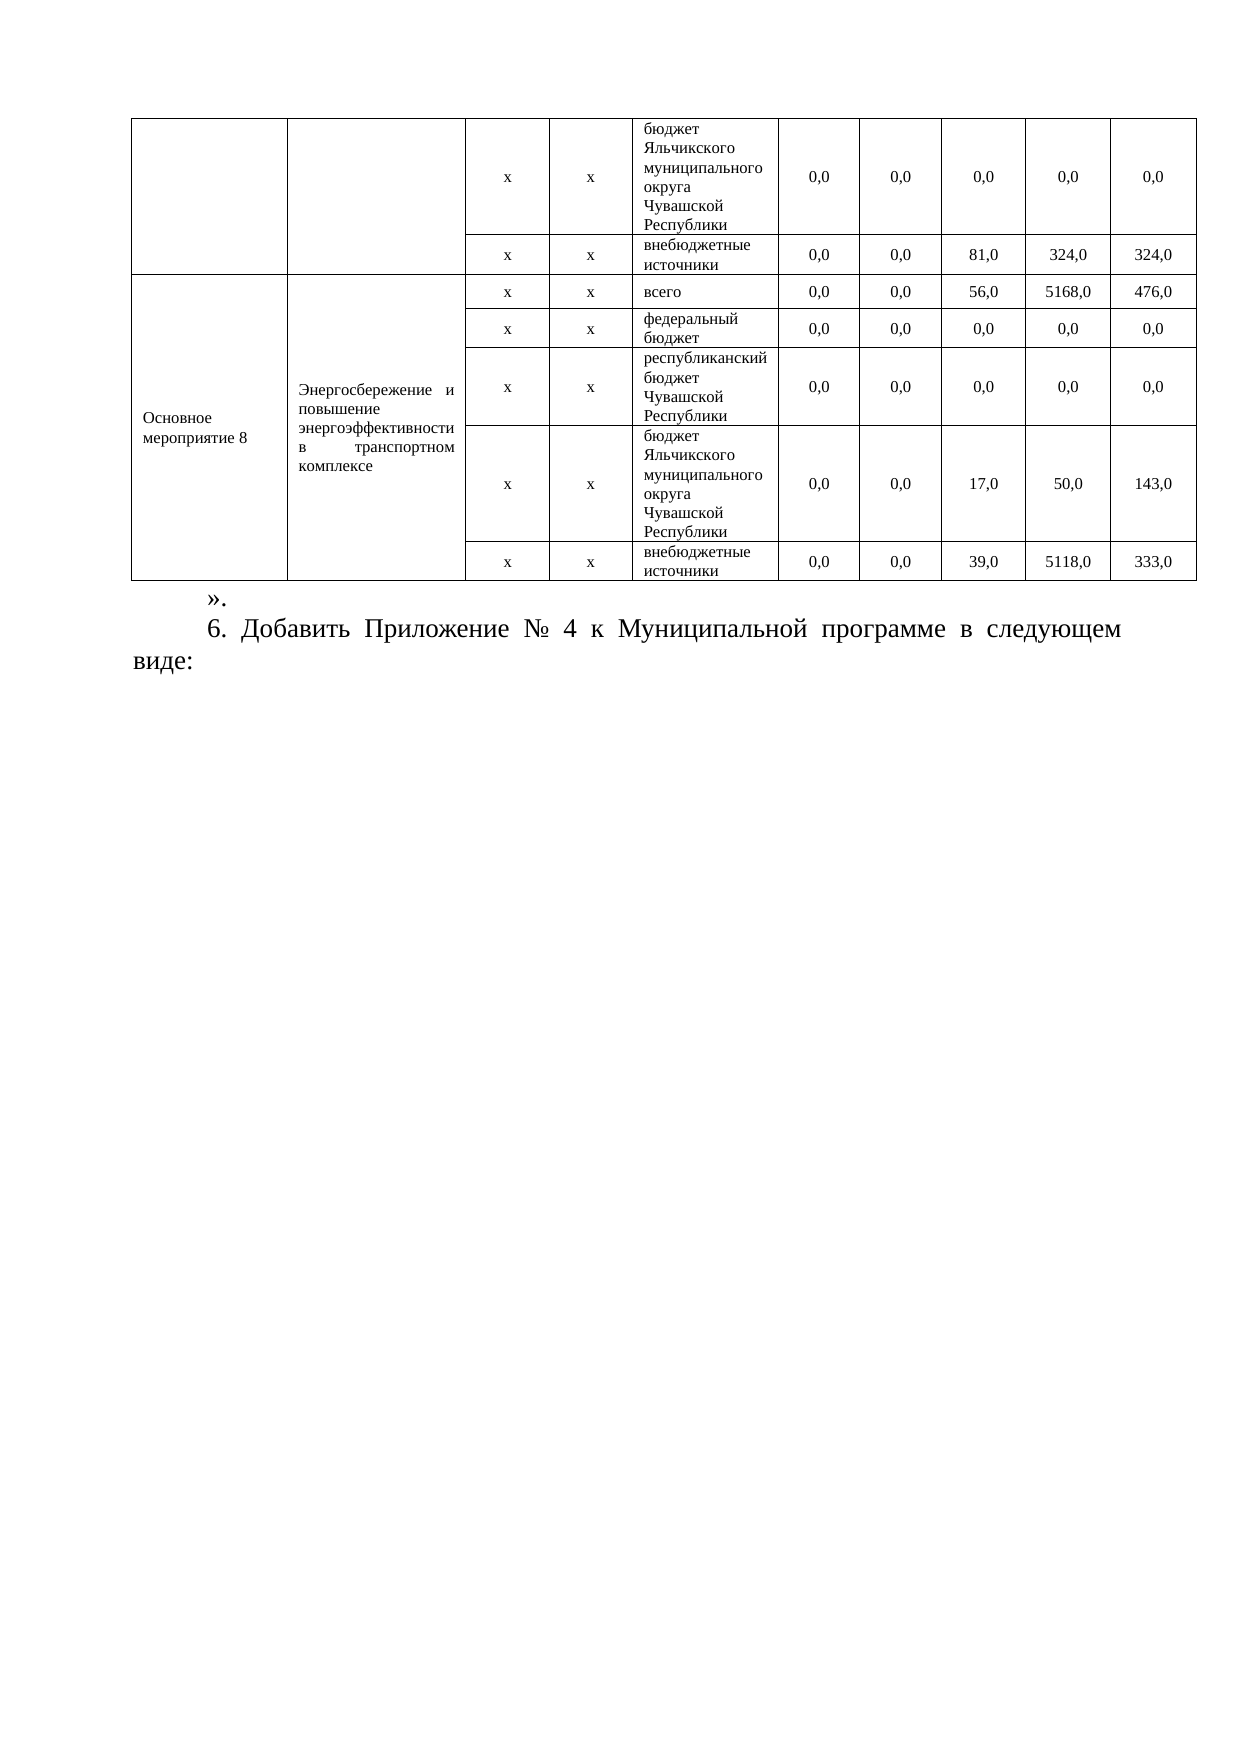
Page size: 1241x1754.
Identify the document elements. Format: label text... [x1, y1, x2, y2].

table_cell 0,0 [779, 348, 859, 425]
table_cell 0,0 [942, 309, 1025, 347]
table_cell Энергосбережение и повышение энергоэффективности в транспортном комплексе [288, 275, 465, 580]
table_cell 0,0 [942, 348, 1025, 425]
table_cell 476,0 [1111, 275, 1196, 308]
table_cell республиканский бюджет Чувашской Республики [633, 348, 778, 425]
table_cell 5168,0 [1026, 275, 1110, 308]
text 6. Добавить Приложение № 4 к Муниципальной программе в следующем виде: [133, 613, 1122, 675]
table_cell х [466, 119, 549, 234]
table_cell х [466, 275, 549, 308]
table_cell 50,0 [1026, 426, 1110, 541]
table_cell всего [633, 275, 778, 308]
table_cell 0,0 [860, 348, 941, 425]
table_cell 0,0 [860, 542, 941, 580]
table_cell х [466, 426, 549, 541]
table_cell х [550, 542, 632, 580]
table_cell 0,0 [779, 542, 859, 580]
table_cell 17,0 [942, 426, 1025, 541]
table_cell 39,0 [942, 542, 1025, 580]
table_cell 56,0 [942, 275, 1025, 308]
table_cell х [550, 426, 632, 541]
table_cell внебюджетные источники [633, 542, 778, 580]
table_cell Основное мероприятие 8 [132, 275, 287, 580]
table_cell х [466, 542, 549, 580]
table_cell 0,0 [779, 275, 859, 308]
table_cell 0,0 [1026, 119, 1110, 234]
table_cell 0,0 [779, 235, 859, 273]
table_cell х [550, 309, 632, 347]
table_cell 0,0 [1026, 348, 1110, 425]
table_cell х [550, 119, 632, 234]
table_cell 5118,0 [1026, 542, 1110, 580]
table_cell х [550, 235, 632, 273]
text ». [133, 581, 1122, 613]
table_cell 324,0 [1026, 235, 1110, 273]
table_cell 324,0 [1111, 235, 1196, 273]
table_cell 333,0 [1111, 542, 1196, 580]
table_cell бюджет Яльчикского муниципального округа Чувашской Республики [633, 426, 778, 541]
table_cell х [466, 348, 549, 425]
table_cell 0,0 [1111, 119, 1196, 234]
table_cell 0,0 [860, 119, 941, 234]
table_cell 143,0 [1111, 426, 1196, 541]
table_cell 0,0 [942, 119, 1025, 234]
table_cell х [466, 235, 549, 273]
table_cell федеральный бюджет [633, 309, 778, 347]
table_cell х [550, 275, 632, 308]
table_cell 0,0 [860, 235, 941, 273]
table_cell 0,0 [1111, 309, 1196, 347]
table_cell 0,0 [1111, 348, 1196, 425]
table_cell 0,0 [860, 309, 941, 347]
table_cell 0,0 [779, 426, 859, 541]
table_cell внебюджетные источники [633, 235, 778, 273]
table_cell 0,0 [779, 119, 859, 234]
table_cell 81,0 [942, 235, 1025, 273]
table_cell х [550, 348, 632, 425]
table_cell 0,0 [860, 426, 941, 541]
table_cell 0,0 [1026, 309, 1110, 347]
table_cell 0,0 [779, 309, 859, 347]
table_cell х [466, 309, 549, 347]
table_cell бюджет Яльчикского муниципального округа Чувашской Республики [633, 119, 778, 234]
table_cell 0,0 [860, 275, 941, 308]
